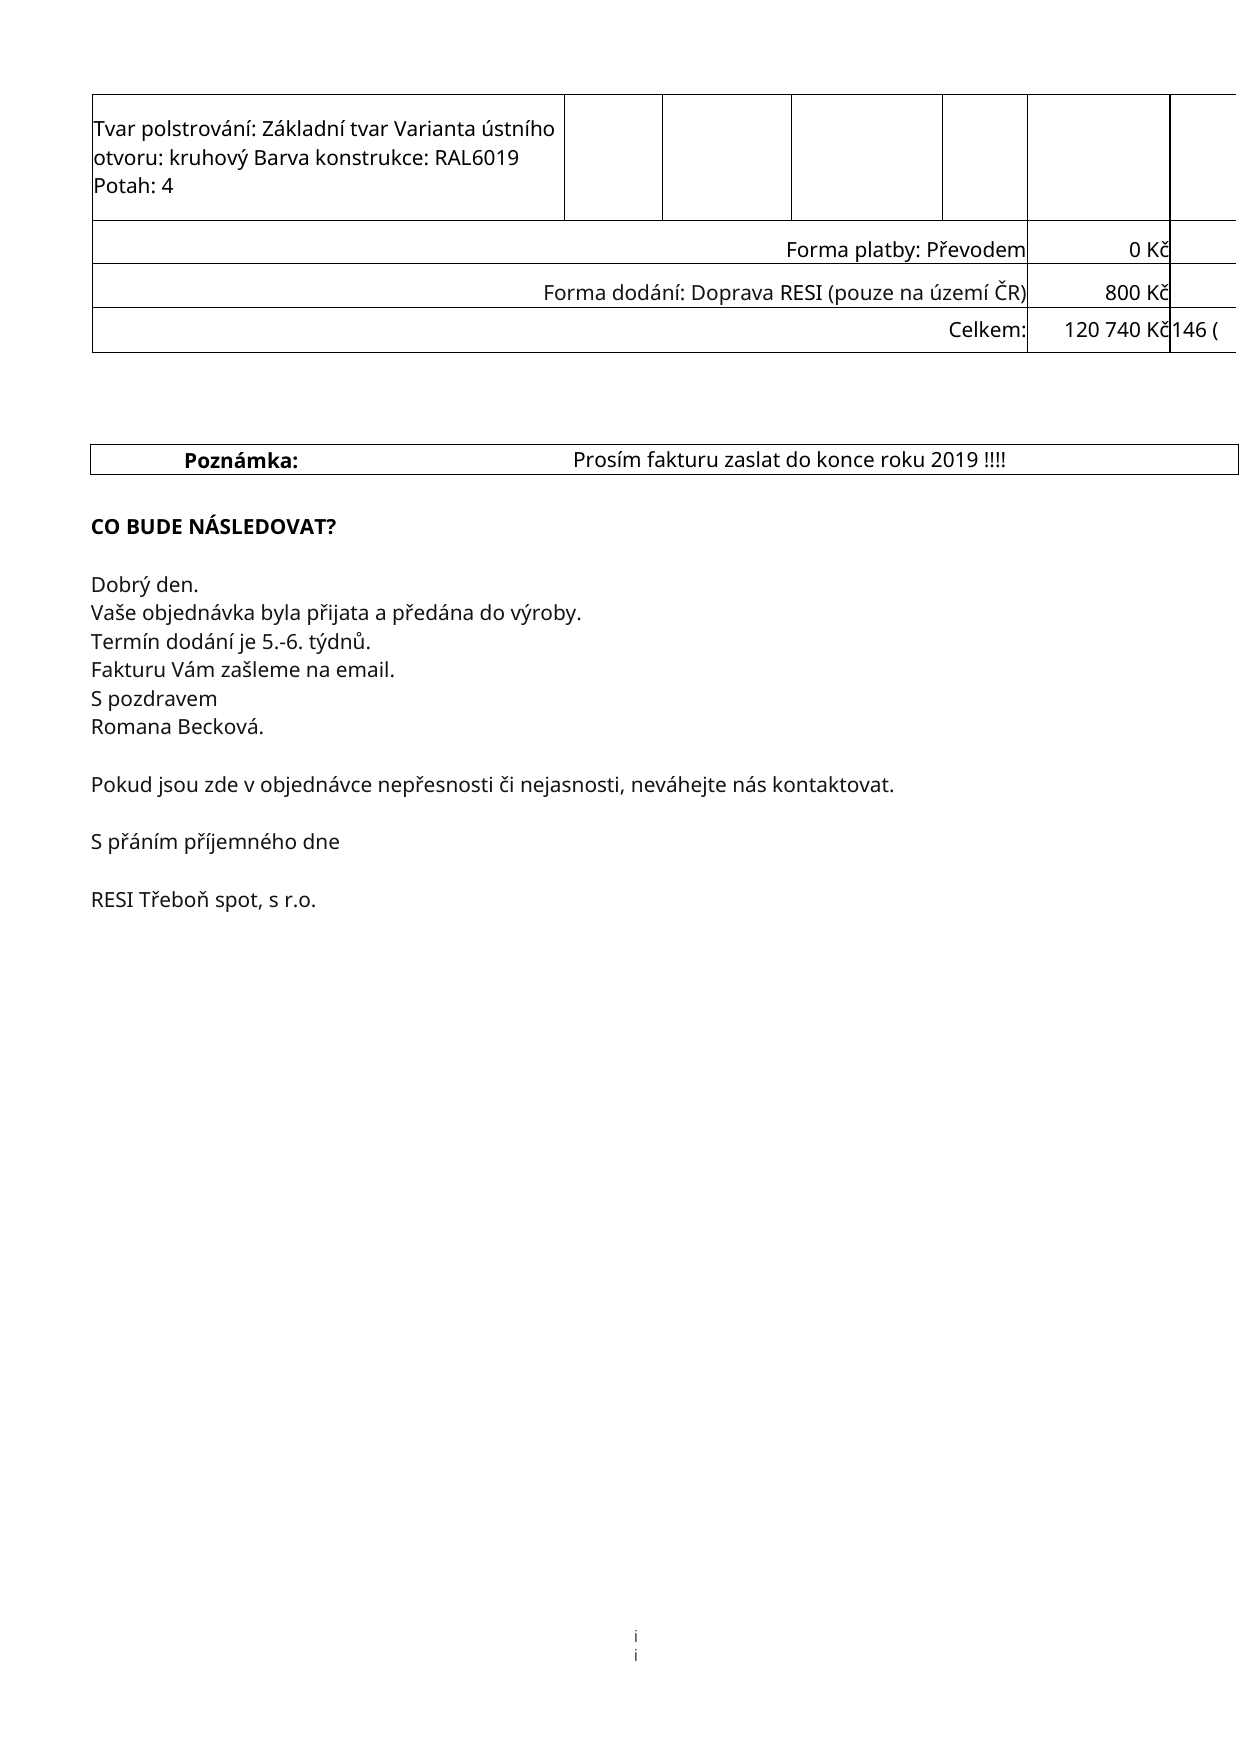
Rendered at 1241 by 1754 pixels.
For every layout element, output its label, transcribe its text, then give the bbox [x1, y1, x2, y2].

text Vaše objednávka byla přijata a předána do výroby. [91, 598, 1238, 627]
text Pokud jsou zde v objednávce nepřesnosti či nejasnosti, neváhejte nás kontaktovat. [91, 770, 1238, 798]
table_cell 0 Kč [1028, 221, 1169, 263]
text S přáním příjemného dne [91, 827, 1238, 856]
table_header Tvar polstrování: Základní tvar Varianta ústního otvoru: kruhový Barva konstrukce: RAL6019 Potah: 4 [93, 95, 564, 219]
table_header [663, 95, 791, 219]
table_cell 146 ( [1171, 308, 1236, 352]
text S pozdravem [91, 684, 1238, 712]
text RESI Třeboň spot, s r.o. [91, 885, 1238, 913]
table_header [792, 95, 942, 219]
table_cell Forma dodání: Doprava RESI (pouze na území ČR) [93, 264, 1027, 307]
text Romana Becková. [91, 712, 1238, 741]
table_header [1171, 95, 1236, 219]
table_cell Celkem: [93, 308, 1027, 352]
table_cell Forma platby: Převodem [93, 221, 1027, 263]
text Termín dodání je 5.-6. týdnů. [91, 627, 1238, 655]
table_cell 120 740 Kč [1028, 308, 1169, 352]
table_header [565, 95, 662, 219]
text Prosím fakturu zaslat do konce roku 2019 !!!! [91, 445, 1238, 474]
text Dobrý den. [91, 570, 1238, 598]
table_header [943, 95, 1027, 219]
table_cell [1171, 221, 1236, 263]
text Fakturu Vám zašleme na email. [91, 655, 1238, 684]
table_cell [1171, 264, 1236, 307]
table_cell 800 Kč [1028, 264, 1169, 307]
table_header [1028, 95, 1169, 219]
text CO BUDE NÁSLEDOVAT? [91, 512, 1238, 541]
